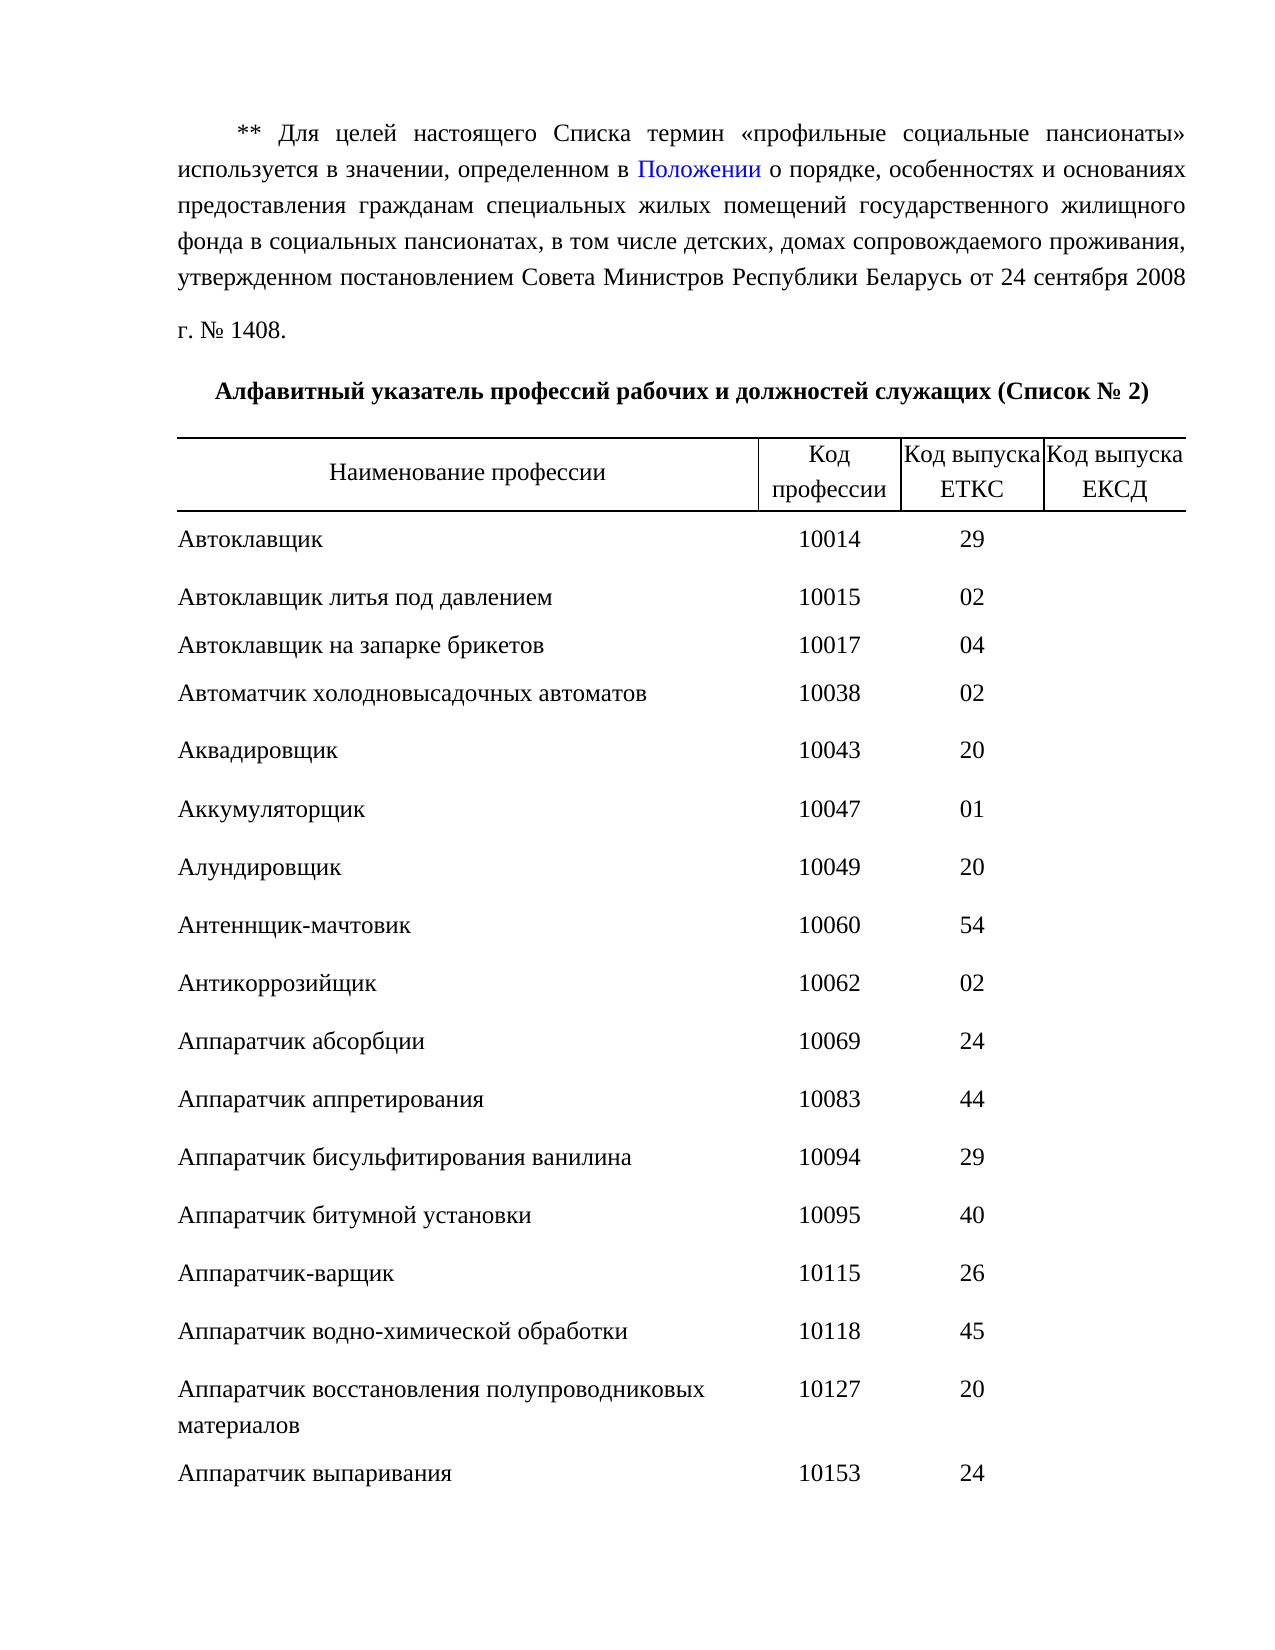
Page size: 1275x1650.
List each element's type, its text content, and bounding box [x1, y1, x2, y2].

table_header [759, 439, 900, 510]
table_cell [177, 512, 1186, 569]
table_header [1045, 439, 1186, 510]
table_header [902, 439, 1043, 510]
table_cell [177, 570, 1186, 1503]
text ** Для целей настоящего Списка термин «профильные социальные пансионаты» используется в значении, определенном в Положении о порядке, особенностях и основаниях предоставления гражданам специальных жилых помещений государственного жилищного фонда в социальных пансионатах, в том числе детских, домах сопровождаемого проживания, утвержденном постановлением Совета Министров Республики Беларусь от 24 сентября 2008 г. № 1408. [177, 118, 1186, 344]
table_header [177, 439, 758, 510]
text Алфавитный указатель профессий рабочих и должностей служащих (Список № 2) [177, 376, 1186, 405]
